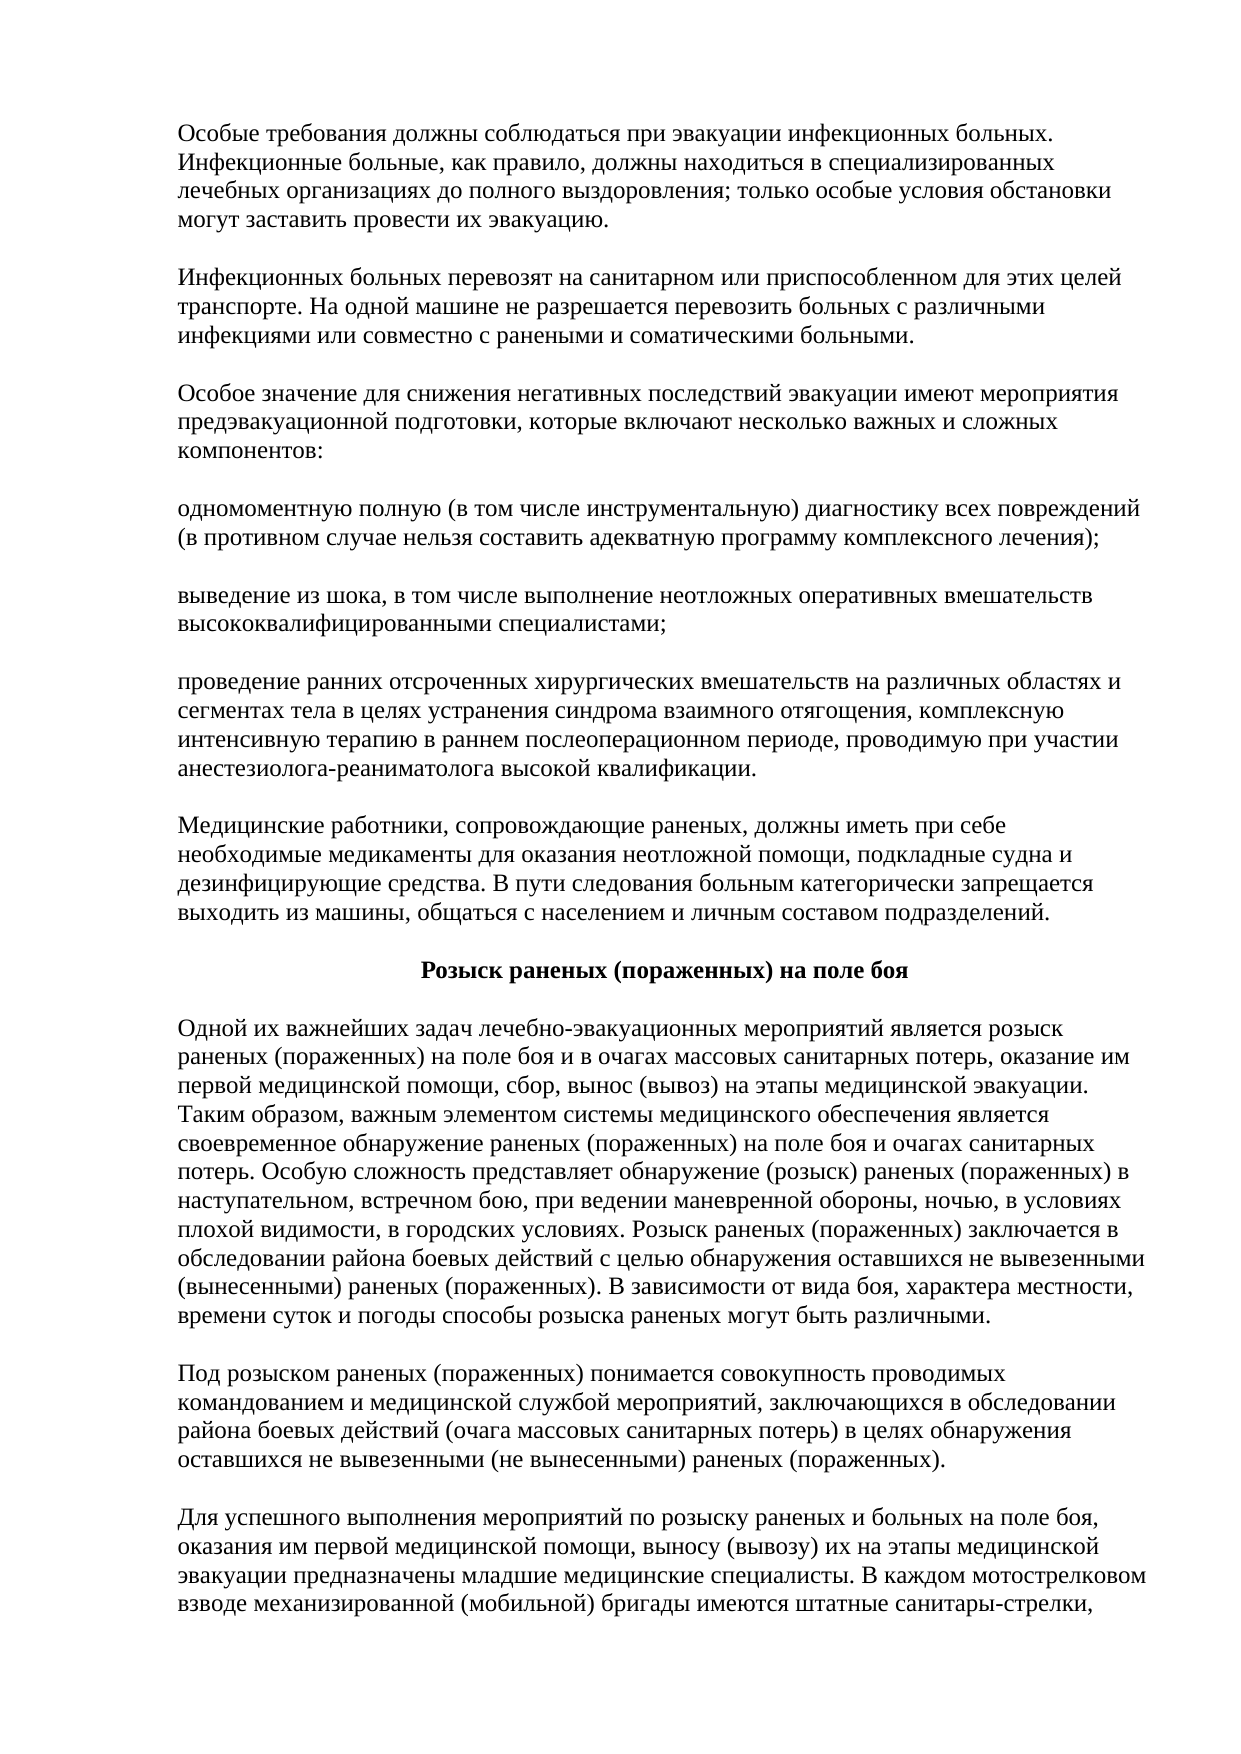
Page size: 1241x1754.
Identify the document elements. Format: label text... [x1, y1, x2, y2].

text проведение ранних отсроченных хирургических вмешательств на различных областях и сегментах тела в целях устранения синдрома взаимного отягощения, комплексную интенсивную терапию в раннем послеоперационном периоде, проводимую при участии анестезиолога-реаниматолога высокой квалификации. [177, 666, 1152, 781]
text Особые требования должны соблюдаться при эвакуации инфекционных больных. Инфекционные больные, как правило, должны находиться в специализированных лечебных организациях до полного выздоровления; только особые условия обстановки могут заставить провести их эвакуацию. [177, 118, 1152, 233]
text Медицинские работники, сопровождающие раненых, должны иметь при себе необходимые медикаменты для оказания неотложной помощи, подкладные судна и дезинфицирующие средства. В пути следования больным категорически запрещается выходить из машины, общаться с населением и личным составом подразделений. [177, 811, 1152, 926]
text одномоментную полную (в том числе инструментальную) диагностику всех повреждений (в противном случае нельзя составить адекватную программу комплексного лечения); [177, 493, 1152, 551]
text Розыск раненых (пораженных) на поле боя [177, 955, 1152, 983]
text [177, 1502, 1152, 1617]
text Одной их важнейших задач лечебно-эвакуационных мероприятий является розыск раненых (пораженных) на поле боя и в очагах массовых санитарных потерь, оказание им первой медицинской помощи, сбор, вынос (вывоз) на этапы медицинской эвакуации. Таким образом, важным элементом системы медицинского обеспечения является своевременное обнаружение раненых (пораженных) на поле боя и очагах санитарных потерь. Особую сложность представляет обнаружение (розыск) раненых (пораженных) в наступательном, встречном бою, при ведении маневренной обороны, ночью, в условиях плохой видимости, в городских условиях. Розыск раненых (пораженных) заключается в обследовании района боевых действий с целью обнаружения оставшихся не вывезенными (вынесенными) раненых (пораженных). В зависимости от вида боя, характера местности, времени суток и погоды способы розыска раненых могут быть различными. [177, 1013, 1152, 1329]
text Особое значение для снижения негативных последствий эвакуации имеют мероприятия предэвакуационной подготовки, которые включают несколько важных и сложных компонентов: [177, 378, 1152, 464]
text Инфекционных больных перевозят на санитарном или приспособленном для этих целей транспорте. На одной машине не разрешается перевозить больных с различными инфекциями или совместно с ранеными и соматическими больными. [177, 262, 1152, 348]
text выведение из шока, в том числе выполнение неотложных оперативных вмешательств высококвалифицированными специалистами; [177, 580, 1152, 637]
text Под розыском раненых (пораженных) понимается совокупность проводимых командованием и медицинской службой мероприятий, заключающихся в обследовании района боевых действий (очага массовых санитарных потерь) в целях обнаружения оставшихся не вывезенными (не вынесенными) раненых (пораженных). [177, 1358, 1152, 1473]
